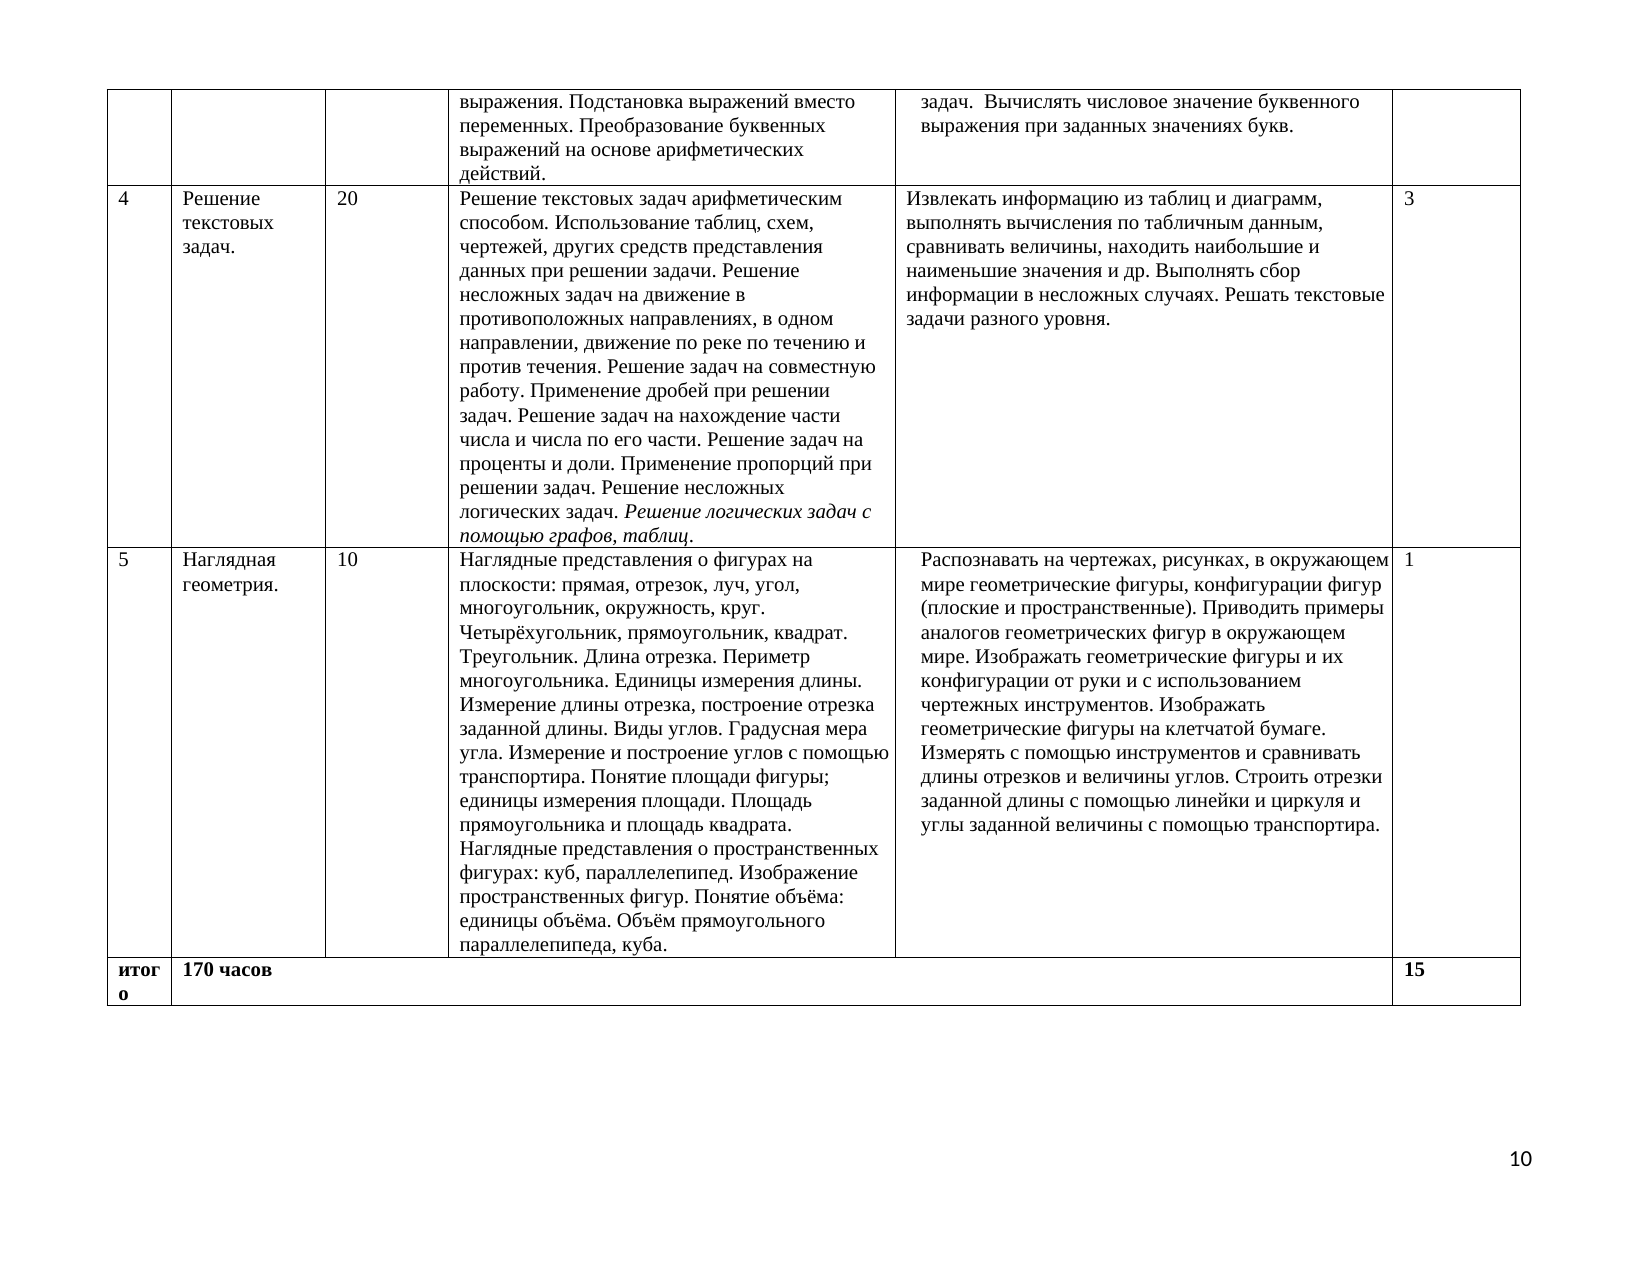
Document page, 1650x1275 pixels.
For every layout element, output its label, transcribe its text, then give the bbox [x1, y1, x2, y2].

table_cell 16 [326, 90, 448, 185]
table_cell 10 [326, 548, 448, 956]
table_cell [449, 90, 895, 185]
table_cell Решение текстовых задач. [172, 186, 325, 547]
table_cell Наглядные представления о фигурах на плоскости: прямая, отрезок, луч, угол, многоугольник, окружность, круг. Четырёхугольник, прямоугольник, квадрат. Треугольник. Длина отрезка. Периметр многоугольника. Единицы измерения длины. Измерение длины отрезка, построение отрезка заданной длины. Виды углов. Градусная мера угла. Измерение и построение углов с помощью транспортира. Понятие площади фигуры; единицы измерения площади. Площадь прямоугольника и площадь квадрата. Наглядные представления о пространственных фигурах: куб, параллелепипед. Изображение пространственных фигур. Понятие объёма: единицы объёма. Объём прямоугольного параллелепипеда, куба. [449, 548, 895, 956]
table_cell итого [108, 958, 171, 1005]
table_cell 170 часов [172, 958, 1392, 1005]
table_cell 20 [326, 186, 448, 547]
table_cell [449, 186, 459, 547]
table_cell 15 [1393, 958, 1520, 1005]
table_cell 4 [108, 186, 171, 547]
table_cell 1 [1393, 90, 1520, 185]
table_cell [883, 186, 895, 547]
table_cell Распознавать на чертежах, рисунках, в окружающем мире геометрические фигуры, конфигурации фигур (плоские и пространственные). Приводить примеры аналогов геометрических фигур в окружающем мире. Изображать геометрические фигуры и их конфигурации от руки и с использованием чертежных инструментов. Изображать геометрические фигуры на клетчатой бумаге. Измерять с помощью инструментов и сравнивать длины отрезков и величины углов. Строить отрезки заданной длины с помощью линейки и циркуля и углы заданной величины с помощью транспортира. [896, 548, 1392, 956]
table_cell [172, 90, 325, 185]
table_cell 3 [108, 90, 171, 185]
table_cell 3 [1393, 186, 1520, 547]
table_cell 5 [108, 548, 171, 956]
table_cell 1 [1393, 548, 1520, 956]
table_cell Наглядная геометрия. [172, 548, 325, 956]
table_cell Извлекать информацию из таблиц и диаграмм, выполнять вычисления по табличным данным, сравнивать величины, находить наибольшие и наименьшие значения и др. Выполнять сбор информации в несложных случаях. Решать текстовые задачи разного уровня. [896, 186, 1392, 547]
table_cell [896, 90, 1392, 185]
